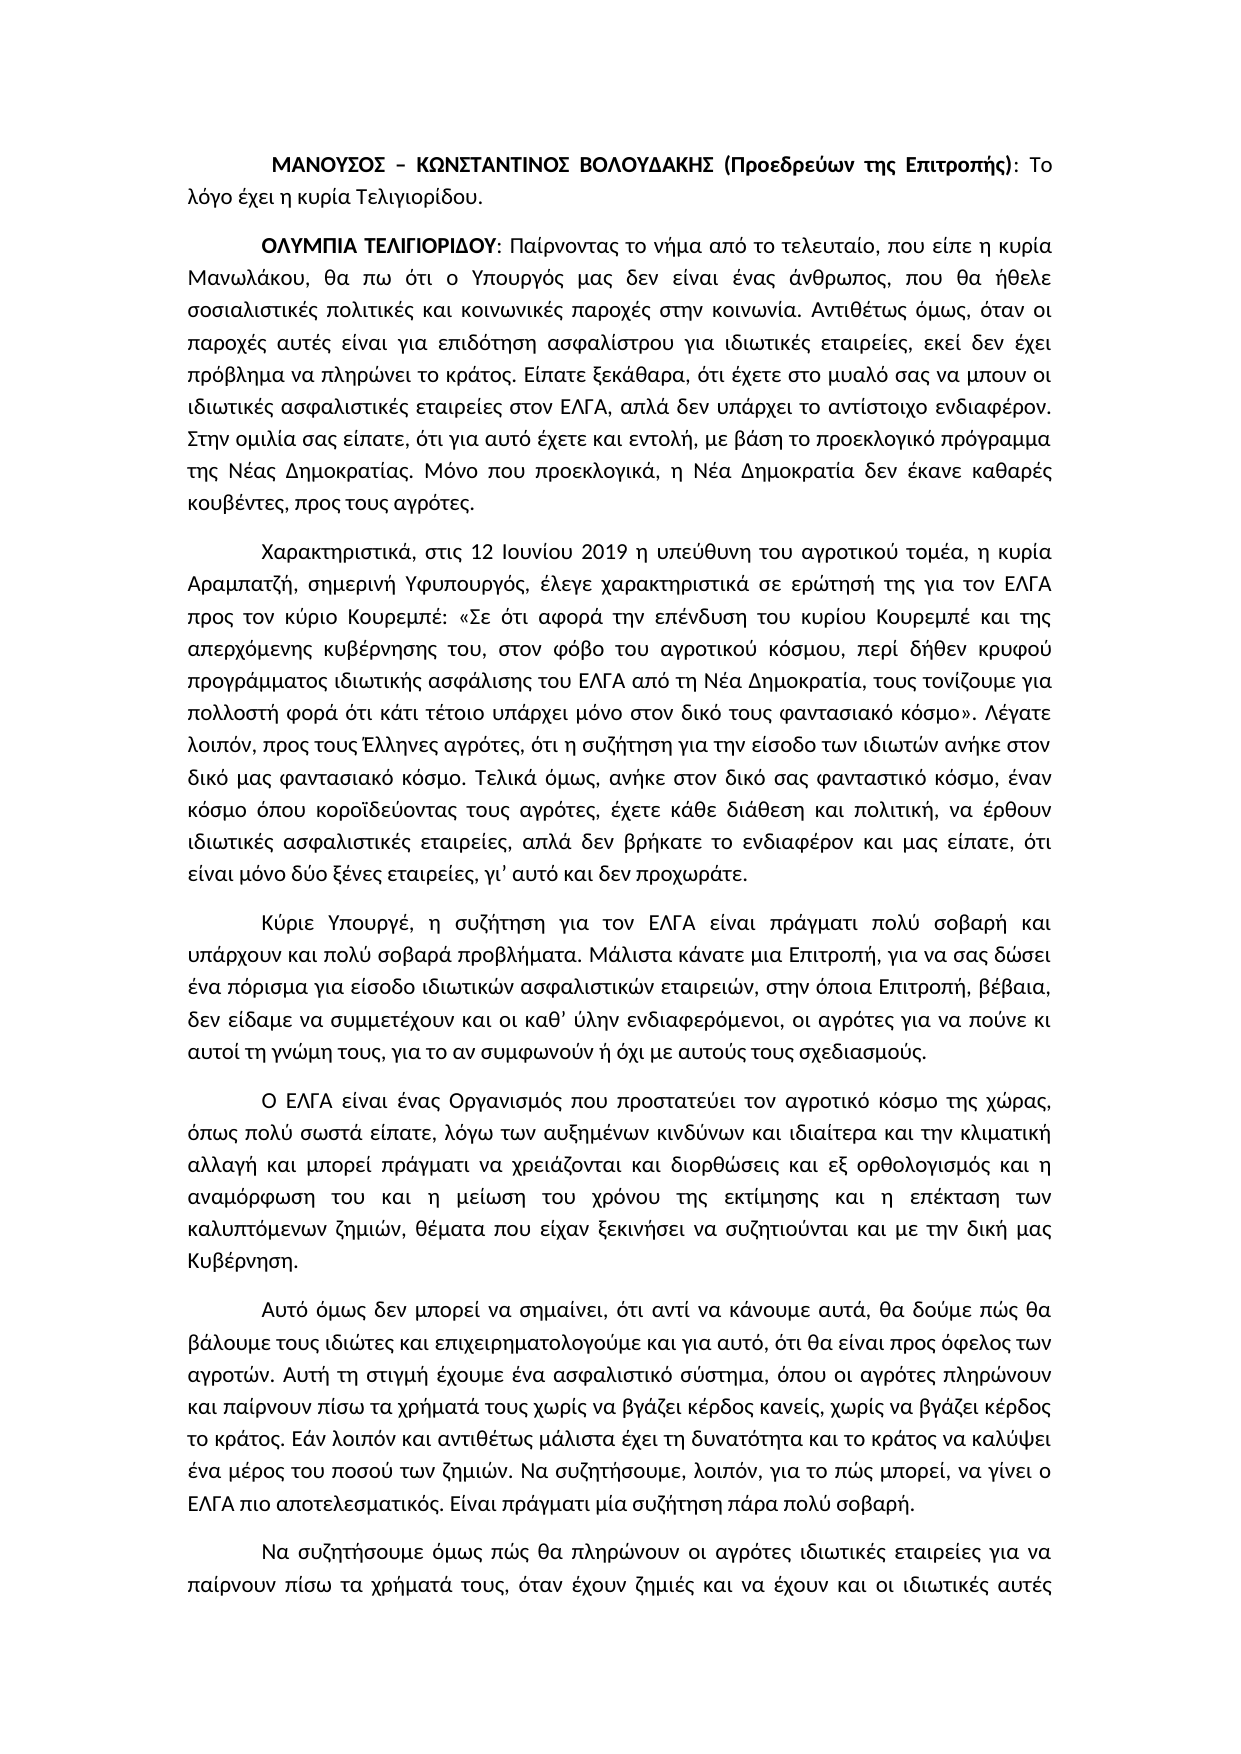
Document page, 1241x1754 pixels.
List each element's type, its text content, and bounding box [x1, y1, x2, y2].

text Ο ΕΛΓΑ είναι ένας Οργανισμός που προστατεύει τον αγροτικό κόσμο της χώρας, όπως πολύ σωστά είπατε, λόγω των αυξημένων κινδύνων και ιδιαίτερα και την κλιματική αλλαγή και μπορεί πράγματι να χρειάζονται και διορθώσεις και εξ ορθολογισμός και η αναμόρφωση του και η μείωση του χρόνου της εκτίμησης και η επέκταση των καλυπτόμενων ζημιών, θέματα που είχαν ξεκινήσει να συζητιούνται και με την δική μας Κυβέρνηση. [187, 1086, 1053, 1275]
text ΟΛΥΜΠΙΑ ΤΕΛΙΓΙΟΡΙΔΟΥ: Παίρνοντας το νήμα από το τελευταίο, που είπε η κυρία Μανωλάκου, θα πω ότι ο Υπουργός μας δεν είναι ένας άνθρωπος, που θα ήθελε σοσιαλιστικές πολιτικές και κοινωνικές παροχές στην κοινωνία. Αντιθέτως όμως, όταν οι παροχές αυτές είναι για επιδότηση ασφαλίστρου για ιδιωτικές εταιρείες, εκεί δεν έχει πρόβλημα να πληρώνει το κράτος. Είπατε ξεκάθαρα, ότι έχετε στο μυαλό σας να μπουν οι ιδιωτικές ασφαλιστικές εταιρείες στον ΕΛΓΑ, απλά δεν υπάρχει το αντίστοιχο ενδιαφέρον. Στην ομιλία σας είπατε, ότι για αυτό έχετε και εντολή, με βάση το προεκλογικό πρόγραμμα της Νέας Δημοκρατίας. Μόνο που προεκλογικά, η Νέα Δημοκρατία δεν έκανε καθαρές κουβέντες, προς τους αγρότες. [187, 231, 1053, 517]
text Χαρακτηριστικά, στις 12 Ιουνίου 2019 η υπεύθυνη του αγροτικού τομέα, η κυρία Αραμπατζή, σημερινή Υφυπουργός, έλεγε χαρακτηριστικά σε ερώτησή της για τον ΕΛΓΑ προς τον κύριο Κουρεμπέ: «Σε ότι αφορά την επένδυση του κυρίου Κουρεμπέ και της απερχόμενης κυβέρνησης του, στον φόβο του αγροτικού κόσμου, περί δήθεν κρυφού προγράμματος ιδιωτικής ασφάλισης του ΕΛΓΑ από τη Νέα Δημοκρατία, τους τονίζουμε για πολλοστή φορά ότι κάτι τέτοιο υπάρχει μόνο στον δικό τους φαντασιακό κόσμο». Λέγατε λοιπόν, προς τους Έλληνες αγρότες, ότι η συζήτηση για την είσοδο των ιδιωτών ανήκε στον δικό μας φαντασιακό κόσμο. Τελικά όμως, ανήκε στον δικό σας φανταστικό κόσμο, έναν κόσμο όπου κοροϊδεύοντας τους αγρότες, έχετε κάθε διάθεση και πολιτική, να έρθουν ιδιωτικές ασφαλιστικές εταιρείες, απλά δεν βρήκατε το ενδιαφέρον και μας είπατε, ότι είναι μόνο δύο ξένες εταιρείες, γι’ αυτό και δεν προχωράτε. [187, 537, 1053, 887]
text ΜΑΝΟΥΣΟΣ – ΚΩΝΣΤΑΝΤΙΝΟΣ ΒΟΛΟΥΔΑΚΗΣ (Προεδρεύων της Επιτροπής): Το λόγο έχει η κυρία Τελιγιορίδου. [187, 150, 1053, 210]
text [187, 1537, 1053, 1598]
text Κύριε Υπουργέ, η συζήτηση για τον ΕΛΓΑ είναι πράγματι πολύ σοβαρή και υπάρχουν και πολύ σοβαρά προβλήματα. Μάλιστα κάνατε μια Επιτροπή, για να σας δώσει ένα πόρισμα για είσοδο ιδιωτικών ασφαλιστικών εταιρειών, στην όποια Επιτροπή, βέβαια, δεν είδαμε να συμμετέχουν και οι καθ’ ύλην ενδιαφερόμενοι, οι αγρότες για να πούνε κι αυτοί τη γνώμη τους, για το αν συμφωνούν ή όχι με αυτούς τους σχεδιασμούς. [187, 908, 1053, 1065]
text Αυτό όμως δεν μπορεί να σημαίνει, ότι αντί να κάνουμε αυτά, θα δούμε πώς θα βάλουμε τους ιδιώτες και επιχειρηματολογούμε και για αυτό, ότι θα είναι προς όφελος των αγροτών. Αυτή τη στιγμή έχουμε ένα ασφαλιστικό σύστημα, όπου οι αγρότες πληρώνουν και παίρνουν πίσω τα χρήματά τους χωρίς να βγάζει κέρδος κανείς, χωρίς να βγάζει κέρδος το κράτος. Εάν λοιπόν και αντιθέτως μάλιστα έχει τη δυνατότητα και το κράτος να καλύψει ένα μέρος του ποσού των ζημιών. Να συζητήσουμε, λοιπόν, για το πώς μπορεί, να γίνει ο ΕΛΓΑ πιο αποτελεσματικός. Είναι πράγματι μία συζήτηση πάρα πολύ σοβαρή. [187, 1296, 1053, 1517]
